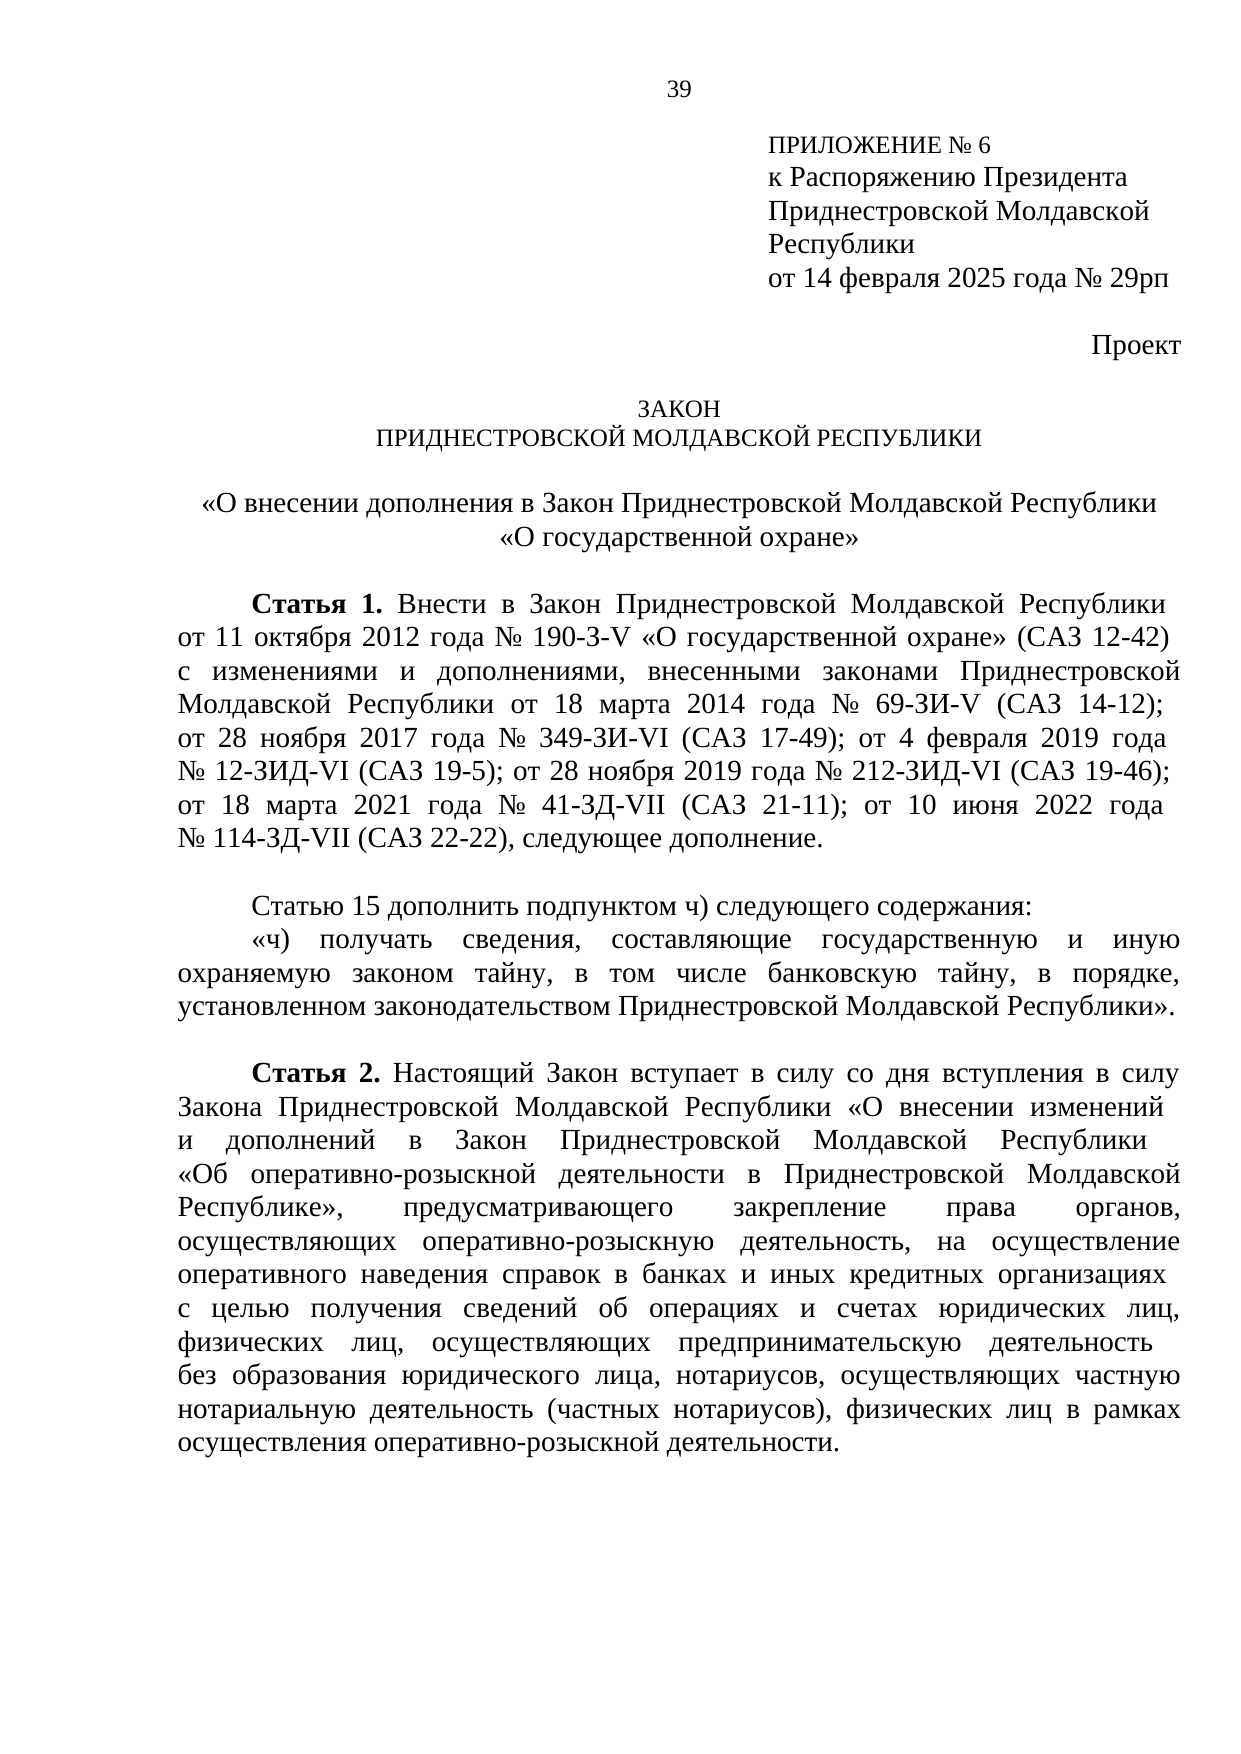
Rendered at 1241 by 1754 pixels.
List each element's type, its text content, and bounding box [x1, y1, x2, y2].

text к Распоряжению Президента [177, 159, 1181, 193]
text «ч) получать сведения, составляющие государственную и иную охраняемую законом тайну, в том числе банковскую тайну, в порядке, установленном законодательством Приднестровской Молдавской Республики». [177, 921, 1181, 1022]
text ПРИЛОЖЕНИЕ № 6 [177, 131, 1181, 159]
text ЗАКОН [177, 394, 1181, 423]
text «О государственной охране» [177, 519, 1181, 552]
text «О внесении дополнения в Закон Приднестровской Молдавской Республики [177, 485, 1181, 519]
text Статью 15 дополнить подпунктом ч) следующего содержания: [177, 888, 1181, 921]
text ПРИДНЕСТРОВСКОЙ МОЛДАВСКОЙ РЕСПУБЛИКИ [177, 423, 1181, 452]
text Статья 1. Внести в Закон Приднестровской Молдавской Республики от 11 октября 2012 года № 190-З-V «О государственной охране» (САЗ 12-42) с изменениями и дополнениями, внесенными законами Приднестровской Молдавской Республики от 18 марта 2014 года № 69-ЗИ-V (САЗ 14-12); от 28 ноября 2017 года № 349-ЗИ-VI (САЗ 17-49); от 4 февраля 2019 года № 12-ЗИД-VI (САЗ 19-5); от 28 ноября 2019 года № 212-ЗИД-VI (САЗ 19-46); от 18 марта 2021 года № 41-ЗД-VII (САЗ 21-11); от 10 июня 2022 года № 114-ЗД-VII (САЗ 22-22), следующее дополнение. [177, 586, 1181, 854]
text Статья 2. Настоящий Закон вступает в силу со дня вступления в силу Закона Приднестровской Молдавской Республики «О внесении изменений и дополнений в Закон Приднестровской Молдавской Республики «Об оперативно-розыскной деятельности в Приднестровской Молдавской Республике», предусматривающего закрепление права органов, осуществляющих оперативно-розыскную деятельность, на осуществление оперативного наведения справок в банках и иных кредитных организациях с целью получения сведений об операциях и счетах юридических лиц, физических лиц, осуществляющих предпринимательскую деятельность без образования юридического лица, нотариусов, осуществляющих частную нотариальную деятельность (частных нотариусов), физических лиц в рамках осуществления оперативно-розыскной деятельности. [177, 1055, 1181, 1458]
text Проект [177, 327, 1181, 361]
text Республики [177, 226, 1181, 260]
text от 14 февраля 2025 года № 29рп [177, 260, 1181, 293]
text Приднестровской Молдавской [177, 193, 1181, 226]
